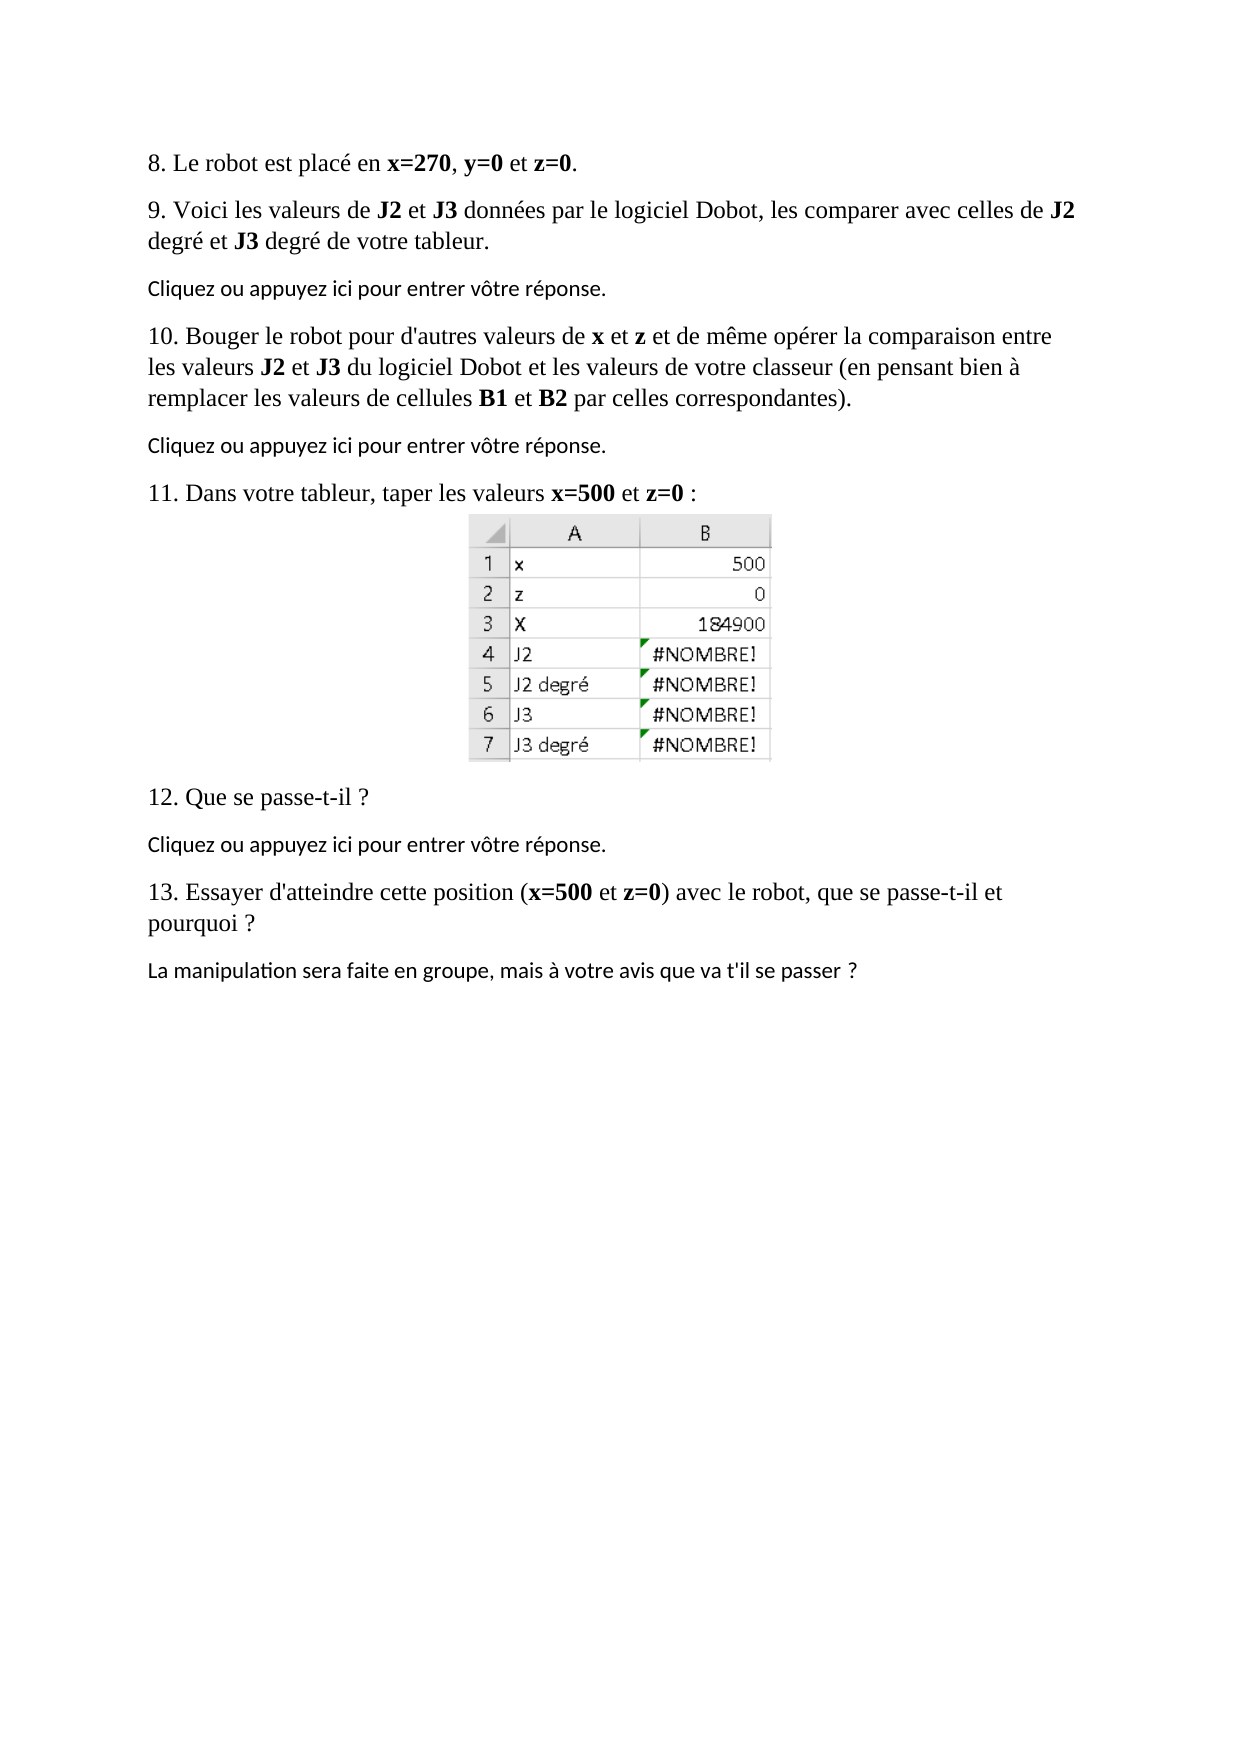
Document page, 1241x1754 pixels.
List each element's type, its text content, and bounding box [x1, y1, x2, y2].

text 8. Le robot est placé en x=270, y=0 et z=0. [148, 148, 1093, 176]
text 11. Dans votre tableur, taper les valeurs x=500 et z=0 : [148, 478, 1093, 506]
picture [468, 514, 772, 762]
text 13. Essayer d'atteindre cette position (x=500 et z=0) avec le robot, que se passe-t-il et pourquoi ? [148, 877, 1093, 937]
text 10. Bouger le robot pour d'autres valeurs de x et z et de même opérer la comparaison entre les valeurs J2 et J3 du logiciel Dobot et les valeurs de votre classeur (en pensant bien à remplacer les valeurs de cellules B1 et B2 par celles correspondantes). [148, 321, 1093, 412]
text 9. Voici les valeurs de J2 et J3 données par le logiciel Dobot, les comparer avec celles de J2 degré et J3 degré de votre tableur. [148, 195, 1093, 255]
